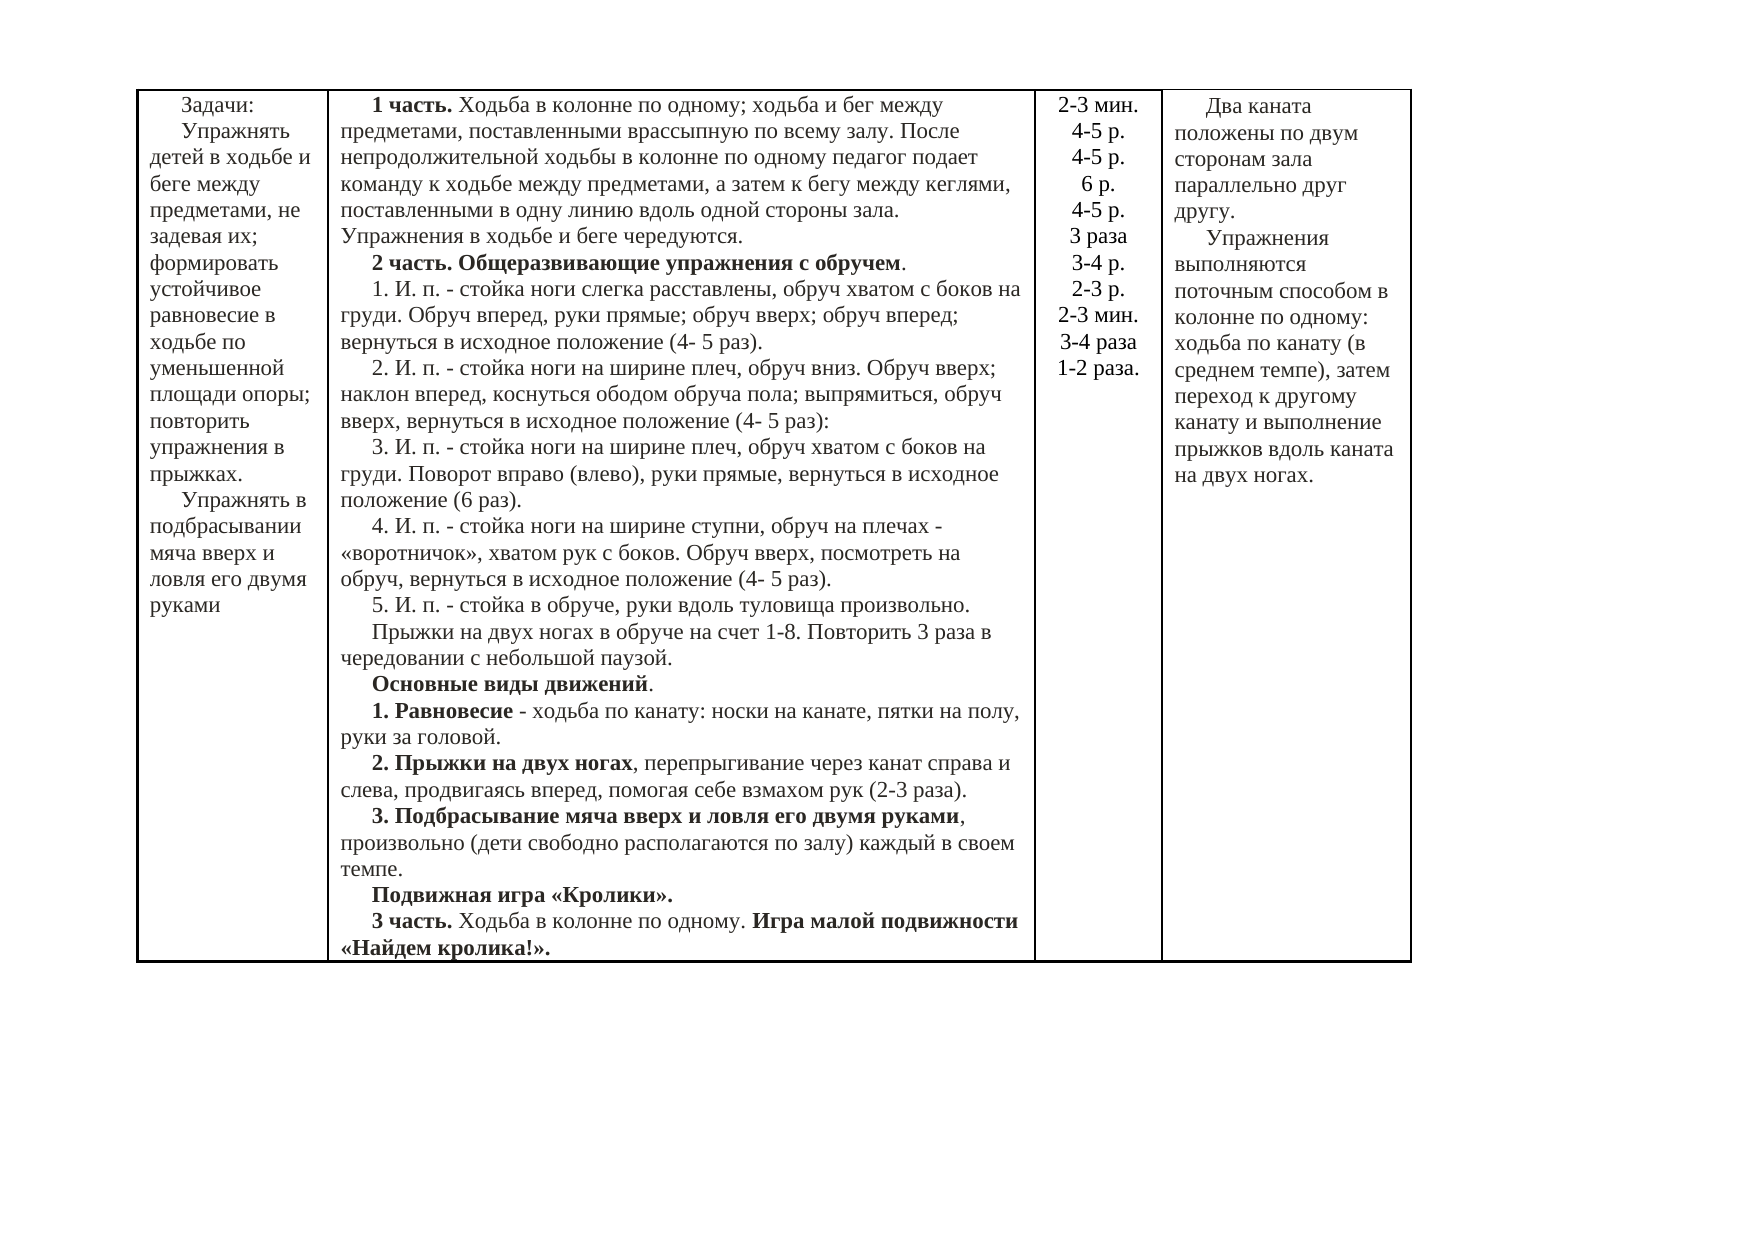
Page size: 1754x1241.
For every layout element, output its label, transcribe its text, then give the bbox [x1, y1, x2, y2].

table_cell 2-3 мин. 4-5 р. 4-5 р. 6 р. 4-5 р. 3 раза 3-4 р. 2-3 р. 2-3 мин. 3-4 раза 1-2 раза. [1036, 91, 1161, 960]
table_cell 1 часть. Ходьба в колонне по одному; ходьба и бег между предметами, поставленными врассыпную по всему залу. После непродолжительной ходьбы в колонне по одному педагог подает команду к ходьбе междy предметами, а затем к бегу между кеглями, поставленными в одну линию вдоль одной стороны зала. Упражнения в ходьбе и беге чередуются. 2 часть. Общеразвивающие упражнения с обручем. 1. И. п. - стойка ноги слегка расставлены, обруч хватом с боков на груди. Обруч вперед, руки прямые; обруч вверх; обруч вперед; вернуться в исходное положение (4- 5 раз). 2. И. п. - стойка ноги на ширине плеч, обруч вниз. Обруч вверх; наклон вперед, коснуться ободом обруча пола; выпрямиться, обруч вверх, вернуться в исходное положение (4- 5 раз): 3. И. п. - стойка ноги на ширине плеч, обруч хватом с боков на груди. Поворот вправо (влево), руки прямые, вернуться в исходное положение (6 раз). 4. И. п. - стойка ноги на ширине ступни, обруч на плечах - «воротничок», хватом рук с боков. Обруч вверх, посмотреть на обруч, вернуться в исходное положение (4- 5 раз). 5. И. п. - стойка в обруче, руки вдоль туловища произвольно. Прыжки на двух ногах в обруче на счет 1-8. Повторить 3 раза в чередовании с небольшой паузой. Основные виды движений. 1. Равновесие - ходьба по канату: носки на канате, пятки на полу, руки за головой. 2. Прыжки на двух ногах, перепрыгивание через канат справа и слева, продвигаясь вперед, помогая себе взмахом рук (2-3 раза). 3. Подбрасывание мяча вверх и ловля его двумя руками, произвольно (дети свободно располагаются по залу) каждый в своем темпе. Подвижная игра «Кролики». 3 часть. Ходьба в колонне по одному. Игра малой подвижности «Найдем кролика!». [329, 91, 1034, 960]
table_cell Два каната положены по двум сторонам зала параллельно друг другу. Упражнения выполняются поточным способом в колонне по одному: ходьба по канату (в среднем темпе), затем переход к другому канату и выполнение прыжков вдоль каната на двух ногах. [1163, 90, 1410, 960]
table_cell Задачи: Упражнять детей в ходьбе и беге между предметами, не задевая их; формировать устойчивое равновесие в ходьбе по уменьшенной площади опоры; повторить упражнения в прыжках. Упражнять в подбрасывании мяча вверх и ловля его двумя руками [139, 91, 327, 960]
